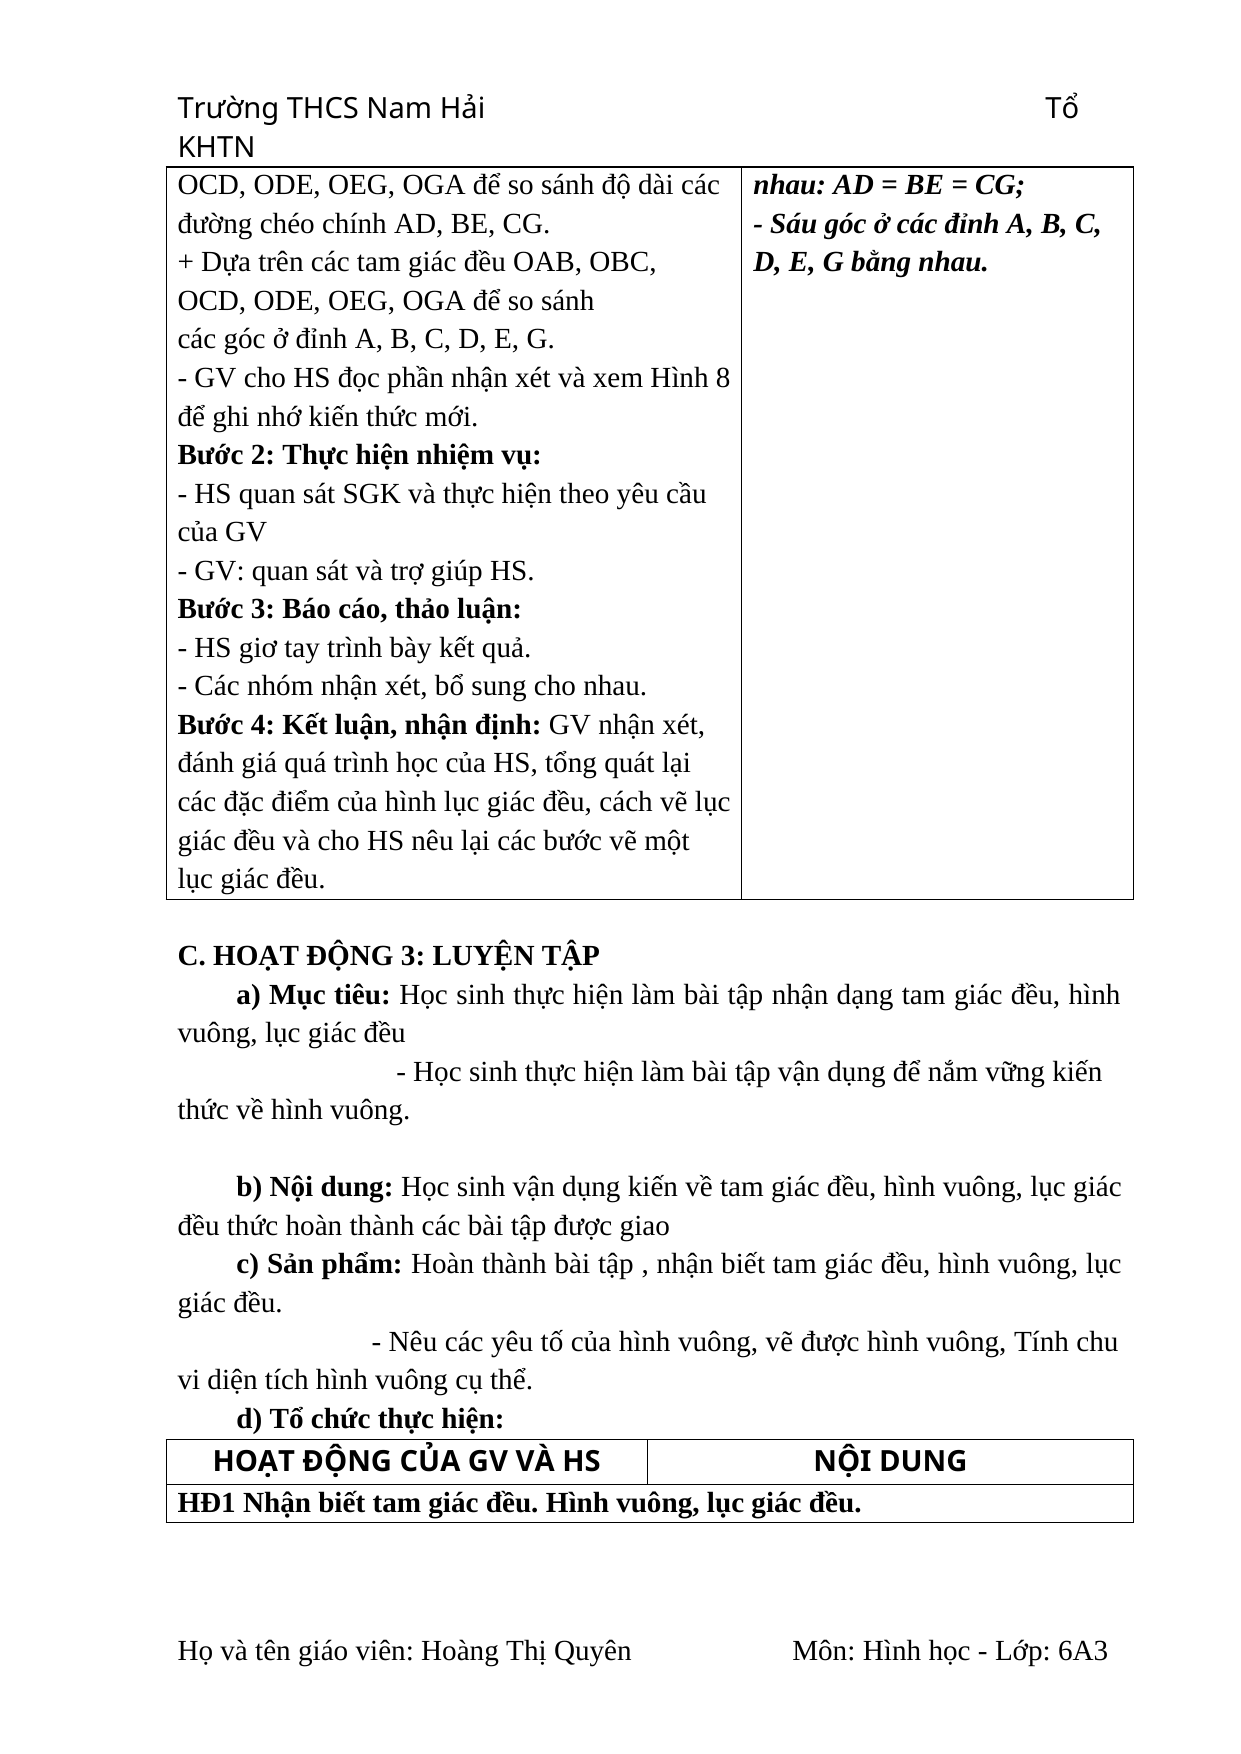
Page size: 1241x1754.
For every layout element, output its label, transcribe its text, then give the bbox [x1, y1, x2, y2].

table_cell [742, 168, 1133, 899]
text - Học sinh thực hiện làm bài tập vận dụng để nắm vững kiến thức về hình vuông. [177, 1054, 1122, 1126]
text d) Tổ chức thực hiện: [177, 1401, 1122, 1434]
text a) Mục tiêu: Học sinh thực hiện làm bài tập nhận dạng tam giác đều, hình vuông, lục giác đều [177, 977, 1122, 1049]
table_header HOẠT ĐỘNG CỦA GV VÀ HS [167, 1440, 647, 1484]
table_header NỘI DUNG [648, 1440, 1133, 1484]
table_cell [167, 168, 741, 899]
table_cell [167, 1485, 1133, 1522]
text c) Sản phẩm: Hoàn thành bài tập , nhận biết tam giác đều, hình vuông, lục giác đều. [177, 1247, 1122, 1319]
text b) Nội dung: Học sinh vận dụng kiến về tam giác đều, hình vuông, lục giác đều thức hoàn thành các bài tập được giao [177, 1169, 1122, 1242]
text C. HOẠT ĐỘNG 3: LUYỆN TẬP [177, 938, 1122, 972]
text - Nêu các yêu tố của hình vuông, vẽ được hình vuông, Tính chu vi diện tích hình vuông cụ thể. [177, 1324, 1122, 1396]
